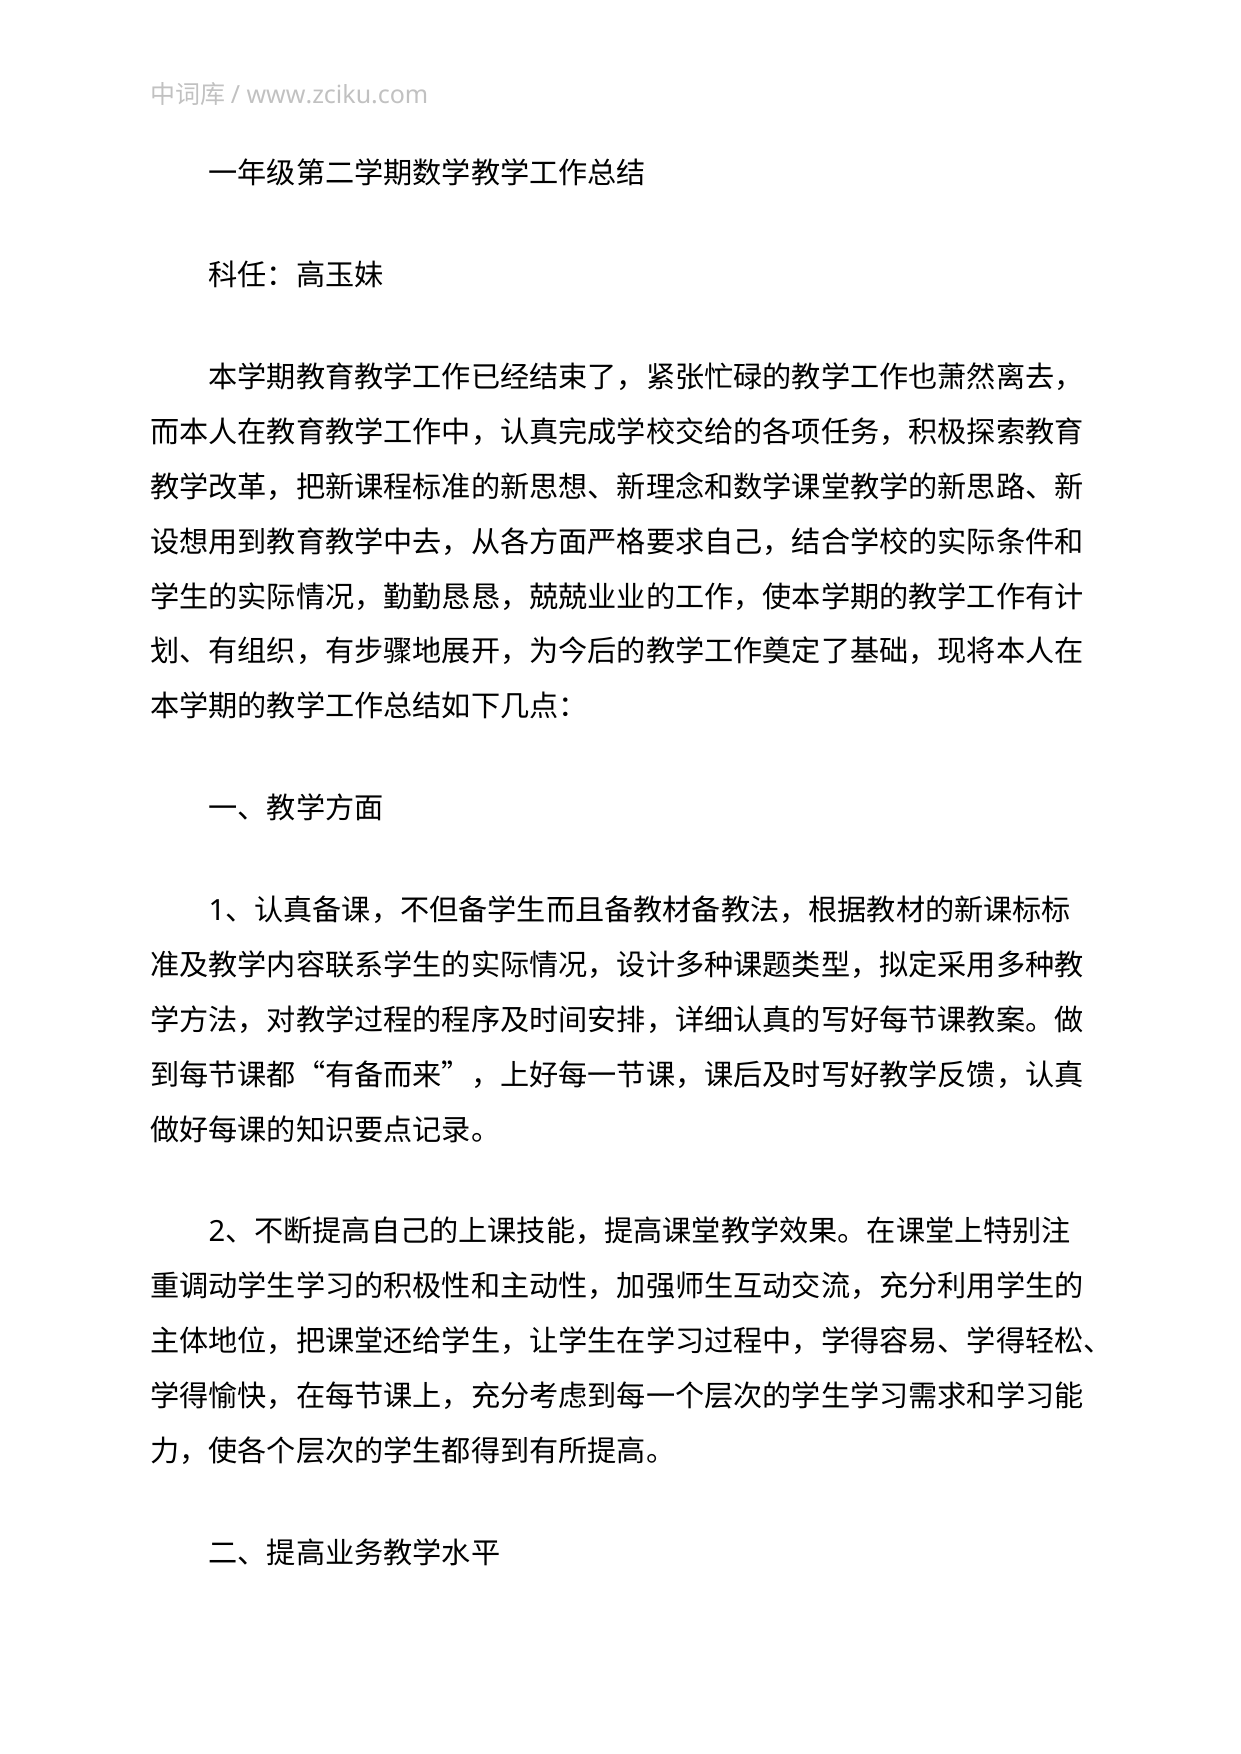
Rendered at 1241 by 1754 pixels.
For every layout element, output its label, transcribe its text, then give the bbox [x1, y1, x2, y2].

text 一年级第二学期数学教学工作总结 [150, 150, 1090, 192]
text 2、不断提高自己的上课技能，提高课堂教学效果。在课堂上特别注重调动学生学习的积极性和主动性，加强师生互动交流，充分利用学生的主体地位，把课堂还给学生，让学生在学习过程中，学得容易、学得轻松、学得愉快，在每节课上，充分考虑到每一个层次的学生学习需求和学习能力，使各个层次的学生都得到有所提高。 [150, 1208, 1090, 1470]
text 本学期教育教学工作已经结束了，紧张忙碌的教学工作也萧然离去，而本人在教育教学工作中，认真完成学校交给的各项任务，积极探索教育教学改革，把新课程标准的新思想、新理念和数学课堂教学的新思路、新设想用到教育教学中去，从各方面严格要求自己，结合学校的实际条件和学生的实际情况，勤勤恳恳，兢兢业业的工作，使本学期的教学工作有计划、有组织，有步骤地展开，为今后的教学工作奠定了基础，现将本人在本学期的教学工作总结如下几点： [150, 353, 1090, 725]
text 一、教学方面 [150, 785, 1090, 827]
text 1、认真备课，不但备学生而且备教材备教法，根据教材的新课标标准及教学内容联系学生的实际情况，设计多种课题类型，拟定采用多种教学方法，对教学过程的程序及时间安排，详细认真的写好每节课教案。做到每节课都“有备而来”，上好每一节课，课后及时写好教学反馈，认真做好每课的知识要点记录。 [150, 886, 1090, 1148]
text 科任：高玉妹 [150, 252, 1090, 294]
text 二、提高业务教学水平 [150, 1529, 1090, 1572]
